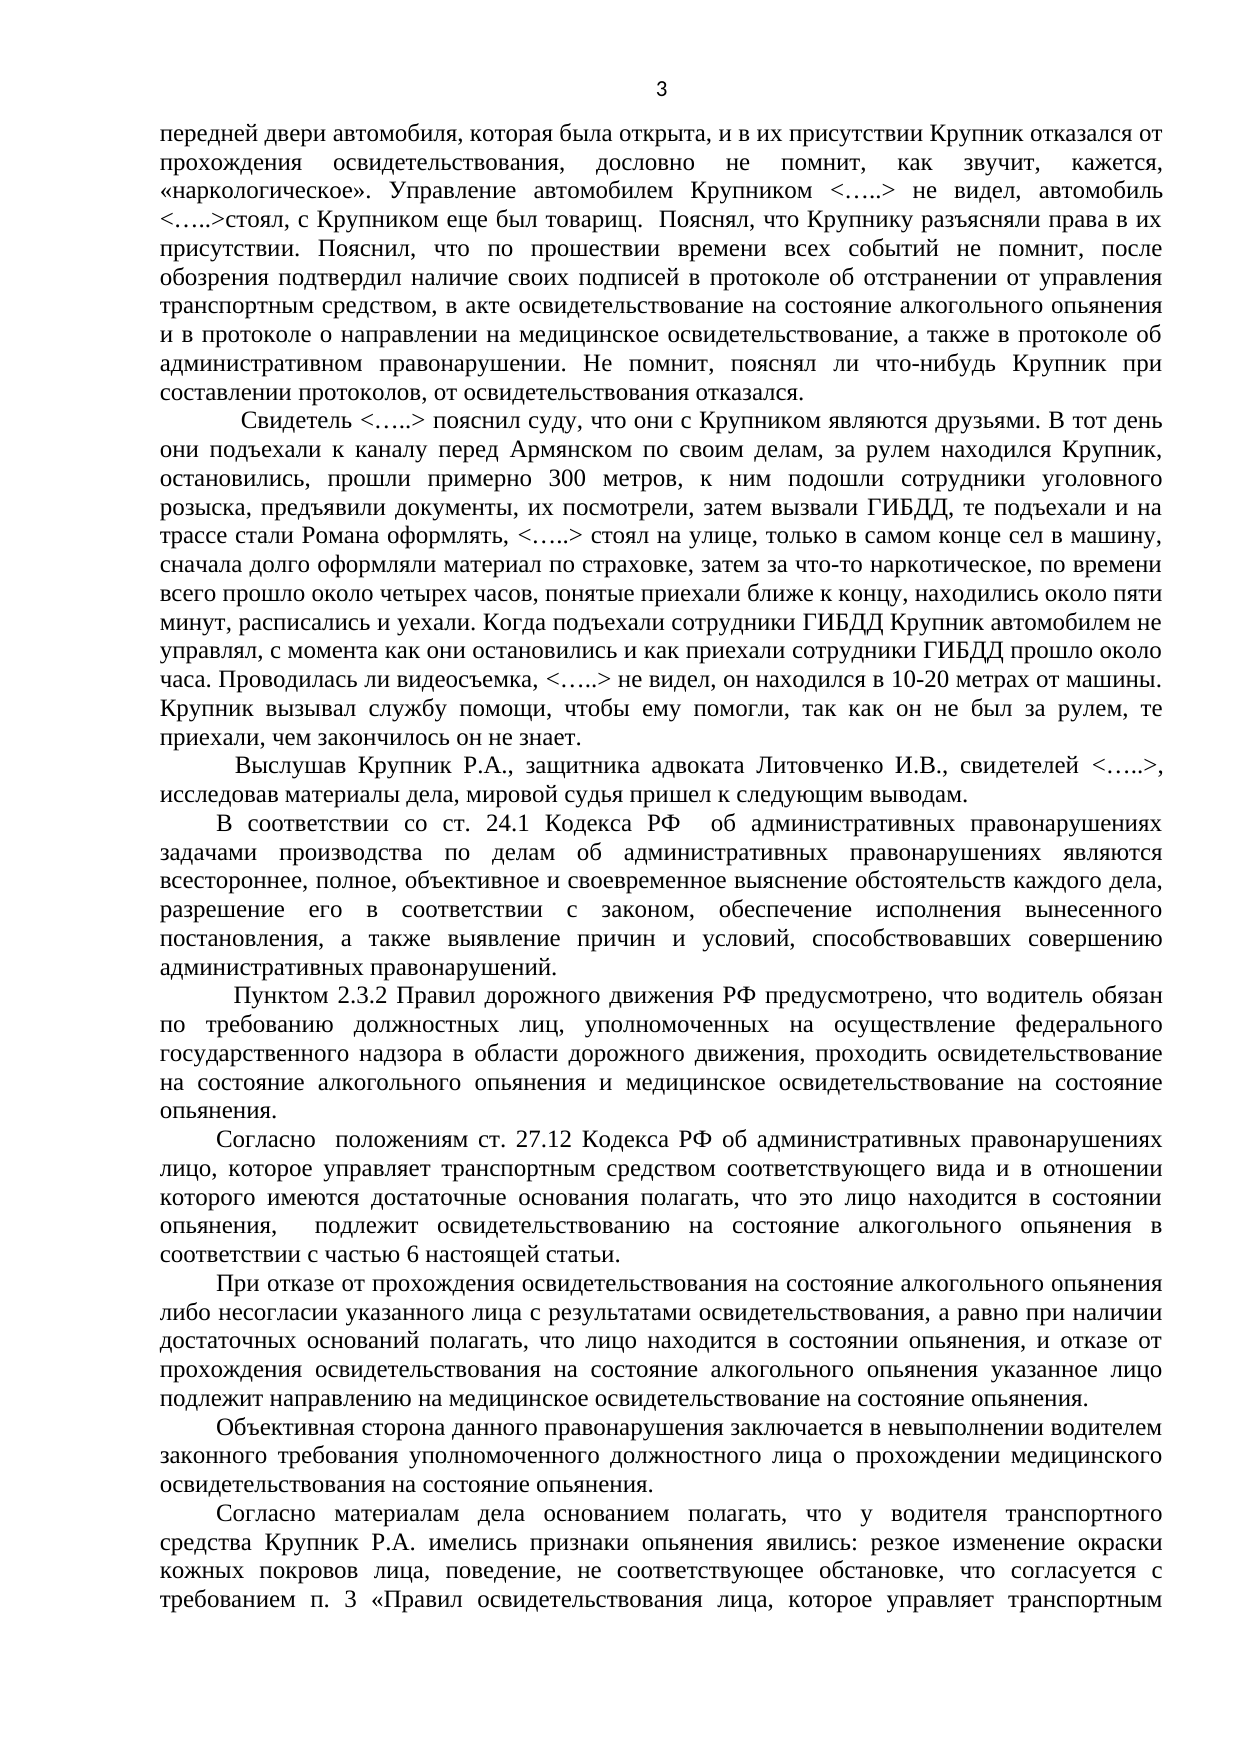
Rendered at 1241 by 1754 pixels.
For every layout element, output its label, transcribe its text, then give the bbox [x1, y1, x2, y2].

text Объективная сторона данного правонарушения заключается в невыполнении водителем законного требования уполномоченного должностного лица о прохождении медицинского освидетельствования на состояние опьянения. [159, 1412, 1163, 1498]
text Согласно положениям ст. 27.12 Кодекса РФ об административных правонарушениях лицо, которое управляет транспортным средством соответствующего вида и в отношении которого имеются достаточные основания полагать, что это лицо находится в состоянии опьянения, подлежит освидетельствованию на состояние алкогольного опьянения в соответствии с частью 6 настоящей статьи. [159, 1124, 1163, 1268]
text Пунктом 2.3.2 Правил дорожного движения РФ предусмотрено, что водитель обязан по требованию должностных лиц, уполномоченных на осуществление федерального государственного надзора в области дорожного движения, проходить освидетельствование на состояние алкогольного опьянения и медицинское освидетельствование на состояние опьянения. [159, 981, 1163, 1124]
text Свидетель <…..> пояснил суду, что они с Крупником являются друзьями. В тот день они подъехали к каналу перед Армянском по своим делам, за рулем находился Крупник, остановились, прошли примерно 300 метров, к ним подошли сотрудники уголовного розыска, предъявили документы, их посмотрели, затем вызвали ГИБДД, те подъехали и на трассе стали Романа оформлять, <…..> стоял на улице, только в самом конце сел в машину, сначала долго оформляли материал по страховке, затем за что-то наркотическое, по времени всего прошло около четырех часов, понятые приехали ближе к концу, находились около пяти минут, расписались и уехали. Когда подъехали сотрудники ГИБДД Крупник автомобилем не управлял, с момента как они остановились и как приехали сотрудники ГИБДД прошло около часа. Проводилась ли видеосъемка, <…..> не видел, он находился в 10-20 метрах от машины. Крупник вызывал службу помощи, чтобы ему помогли, так как он не был за рулем, те приехали, чем закончилось он не знает. [159, 406, 1163, 751]
text В соответствии со ст. 24.1 Кодекса РФ об административных правонарушениях задачами производства по делам об административных правонарушениях являются всестороннее, полное, объективное и своевременное выяснение обстоятельств каждого дела, разрешение его в соответствии с законом, обеспечение исполнения вынесенного постановления, а также выявление причин и условий, способствовавших совершению административных правонарушений. [159, 808, 1163, 981]
text При отказе от прохождения освидетельствования на состояние алкогольного опьянения либо несогласии указанного лица с результатами освидетельствования, а равно при наличии достаточных оснований полагать, что лицо находится в состоянии опьянения, и отказе от прохождения освидетельствования на состояние алкогольного опьянения указанное лицо подлежит направлению на медицинское освидетельствование на состояние опьянения. [159, 1268, 1163, 1412]
text Выслушав Крупник Р.А., защитника адвоката Литовченко И.В., свидетелей <…..>, исследовав материалы дела, мировой судья пришел к следующим выводам. [159, 751, 1163, 808]
